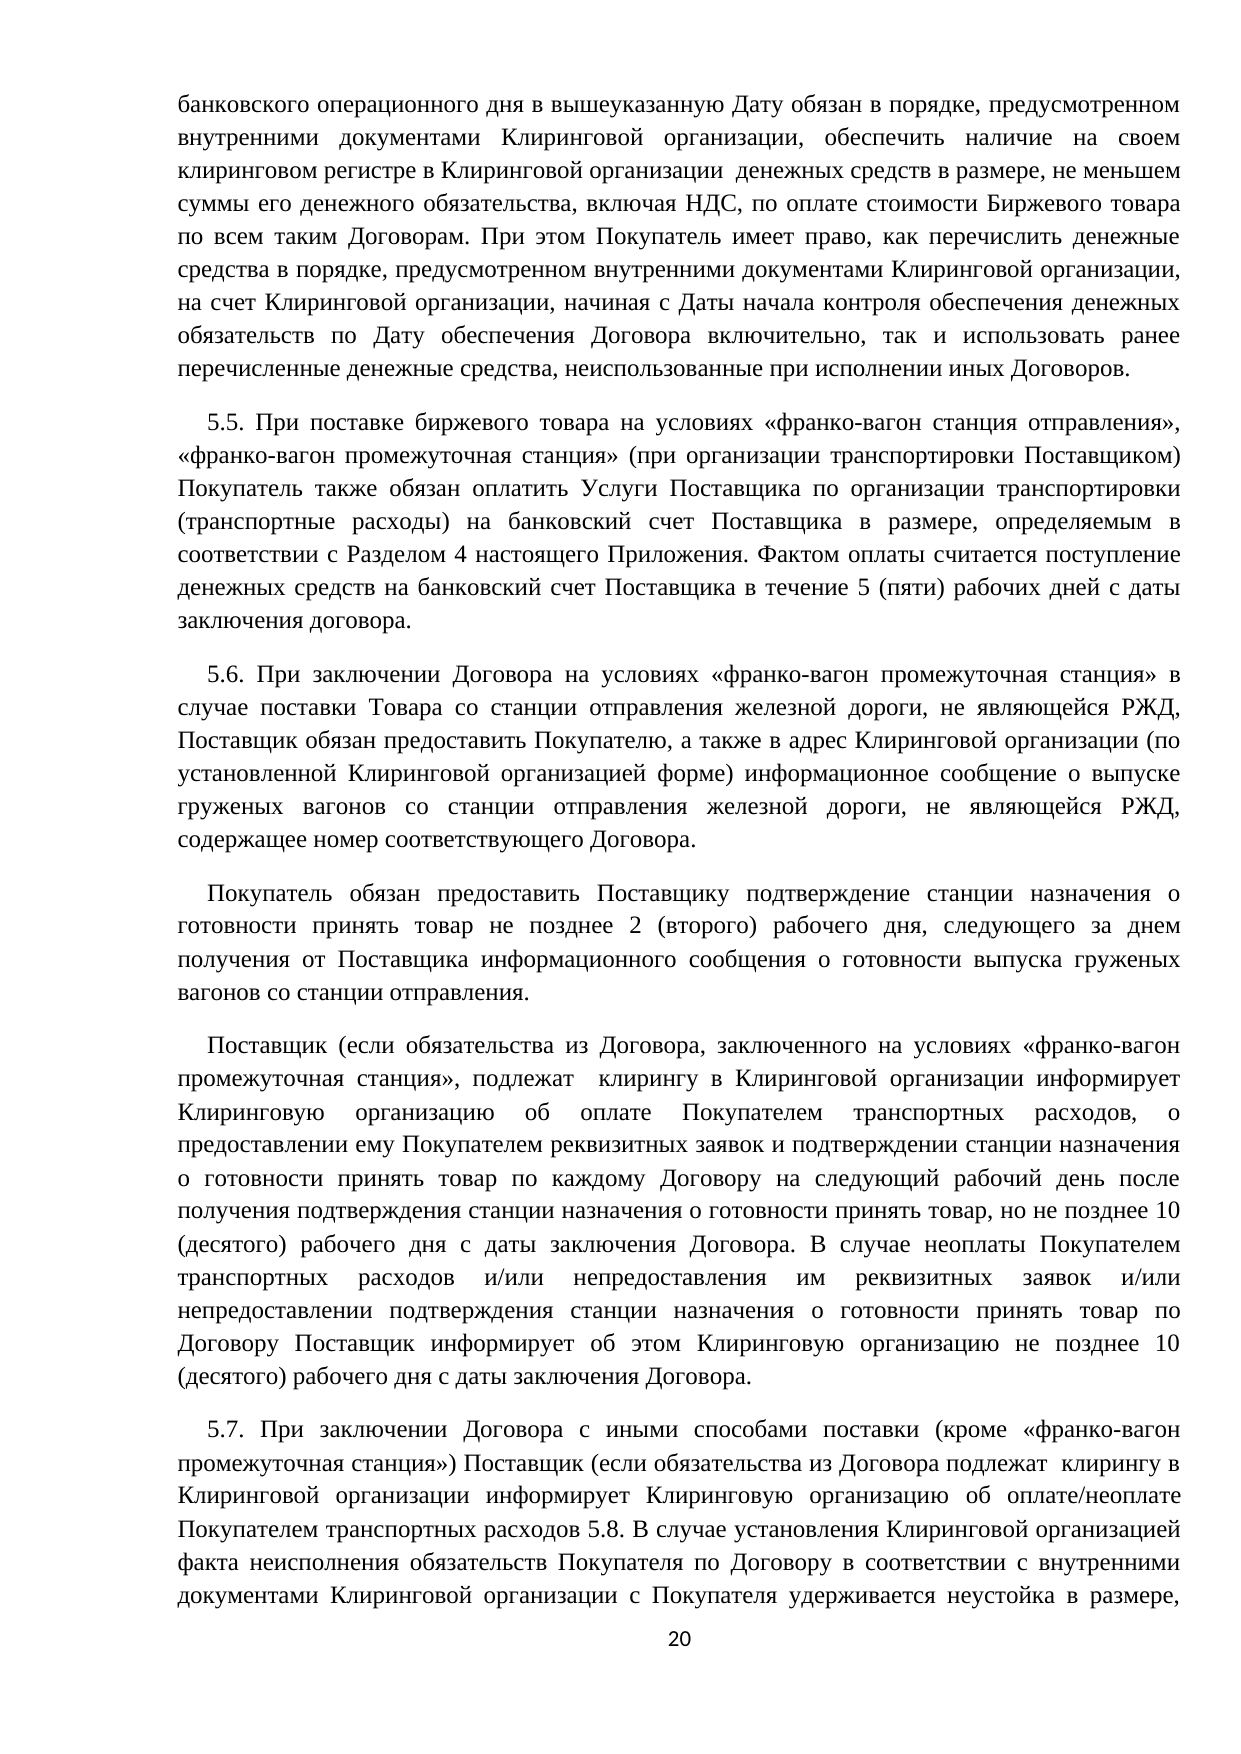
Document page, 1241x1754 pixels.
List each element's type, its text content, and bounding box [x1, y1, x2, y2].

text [177, 1414, 1181, 1608]
text Покупатель обязан предоставить Поставщику подтверждение станции назначения о готовности принять товар не позднее 2 (второго) рабочего дня, следующего за днем получения от Поставщика информационного сообщения о готовности выпуска груженых вагонов со станции отправления. [177, 878, 1181, 1005]
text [177, 89, 1181, 382]
text Поставщик (если обязательства из Договора, заключенного на условиях «франко-вагон промежуточная станция», подлежат клирингу в Клиринговой организации информирует Клиринговую организацию об оплате Покупателем транспортных расходов, о предоставлении ему Покупателем реквизитных заявок и подтверждении станции назначения о готовности принять товар по каждому Договору на следующий рабочий день после получения подтверждения станции назначения о готовности принять товар, но не позднее 10 (десятого) рабочего дня с даты заключения Договора. В случае неоплаты Покупателем транспортных расходов и/или непредоставления им реквизитных заявок и/или непредоставлении подтверждения станции назначения о готовности принять товар по Договору Поставщик информирует об этом Клиринговую организацию не позднее 10 (десятого) рабочего дня с даты заключения Договора. [177, 1031, 1181, 1389]
text 5.6. При заключении Договора на условиях «франко-вагон промежуточная станция» в случае поставки Товара со станции отправления железной дороги, не являющейся РЖД, Поставщик обязан предоставить Покупателю, а также в адрес Клиринговой организации (по установленной Клиринговой организацией форме) информационное сообщение о выпуске груженых вагонов со станции отправления железной дороги, не являющейся РЖД, содержащее номер соответствующего Договора. [177, 659, 1181, 852]
text 5.5. При поставке биржевого товара на условиях «франко-вагон станция отправления», «франко-вагон промежуточная станция» (при организации транспортировки Поставщиком) Покупатель также обязан оплатить Услуги Поставщика по организации транспортировки (транспортные расходы) на банковский счет Поставщика в размере, определяемым в соответствии с Разделом 4 настоящего Приложения. Фактом оплаты считается поступление денежных средств на банковский счет Поставщика в течение 5 (пяти) рабочих дней с даты заключения договора. [177, 407, 1181, 633]
